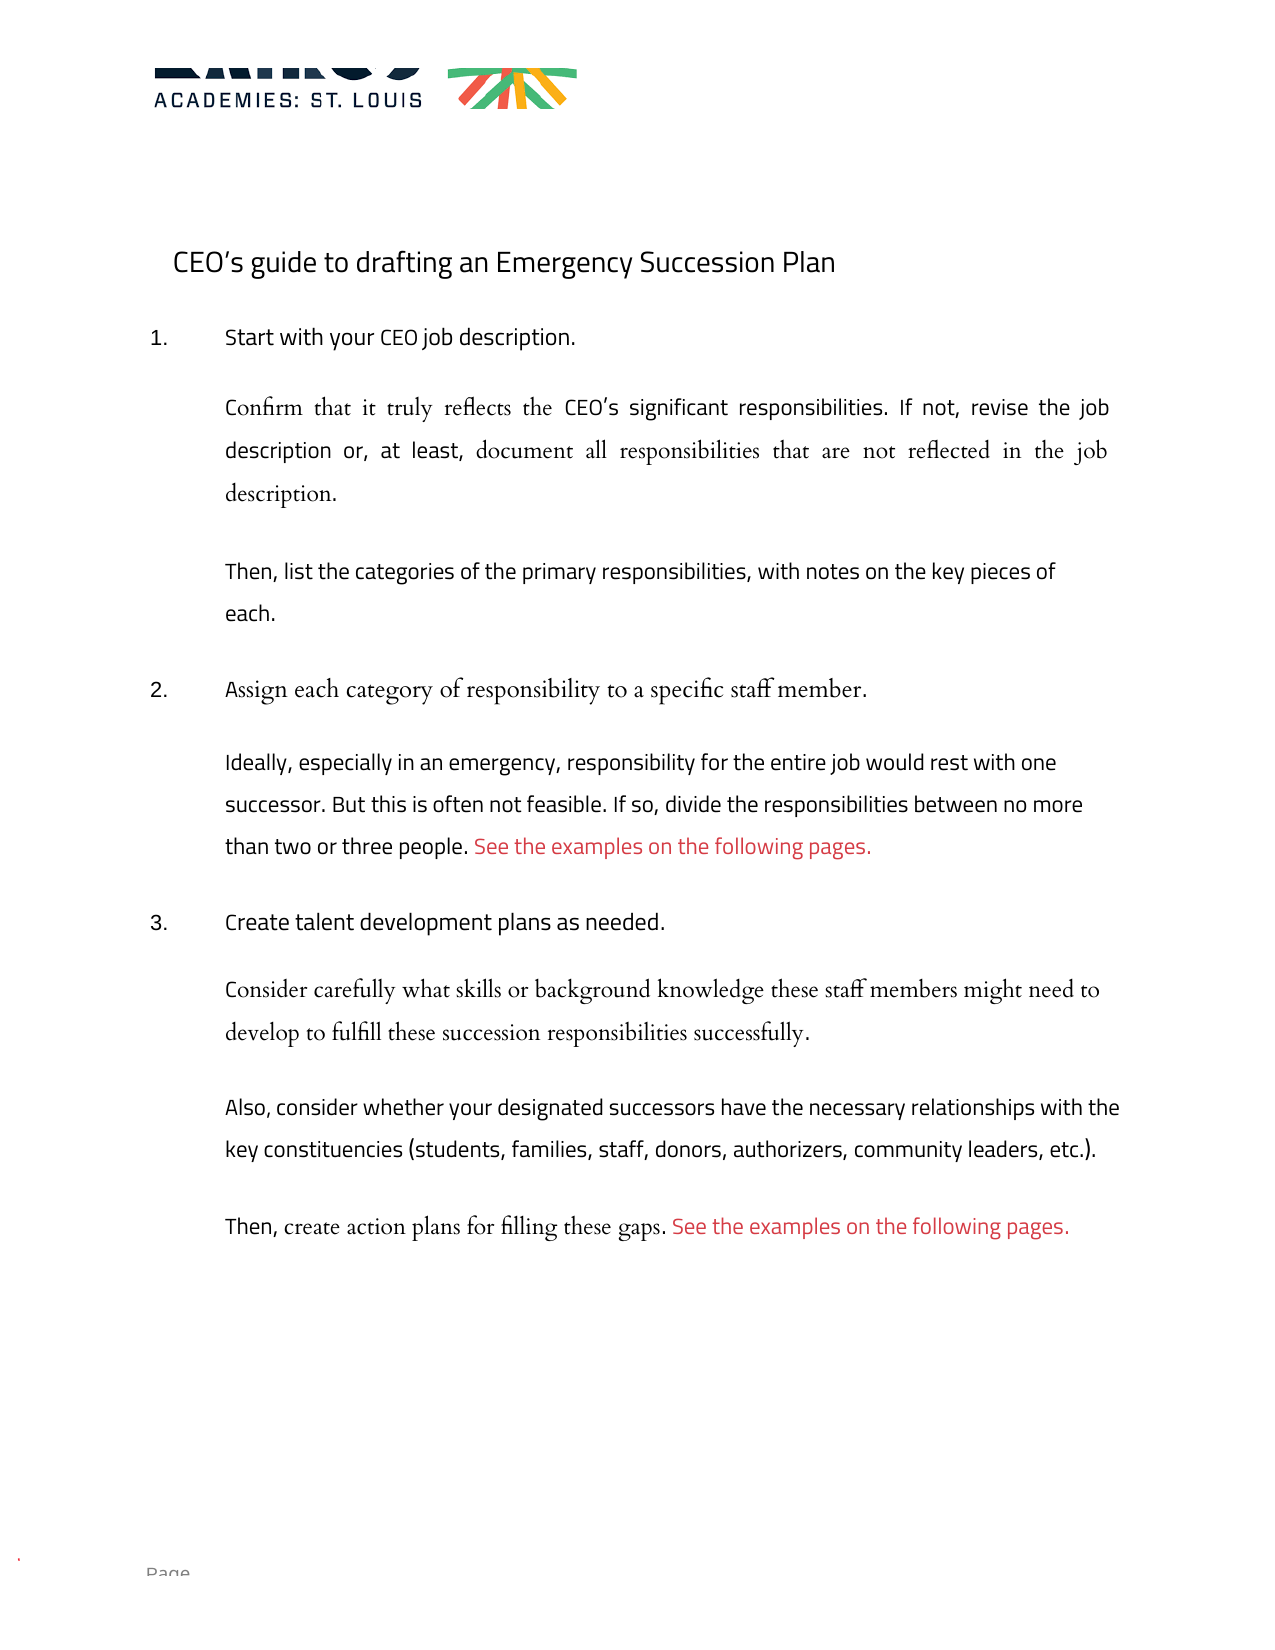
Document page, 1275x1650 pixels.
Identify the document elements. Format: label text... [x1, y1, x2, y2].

text Ideally, especially in an emergency, responsibility for the entire job would rest with one successor. But this is often not feasible. If so, divide the responsibilities between no more than two or three people. See the examples on the following pages. [225, 742, 1114, 864]
text Also, consider whether your designated successors have the necessary relationships with the key constituencies (students, families, staff, donors, authorizers, community leaders, etc.). [225, 1089, 1148, 1167]
text C. [225, 973, 1148, 1050]
text CCEO’s significant responsibilities. If not, revise the job description or, at least, . [225, 387, 1110, 511]
subtitle CEO’s guide to drafting an Emergency Succession Plan [150, 240, 1148, 284]
picture [127, 68, 595, 109]
text Then, . See the examples on the following pages. [225, 1206, 1088, 1244]
subtitle Start with your CEO job description. [150, 317, 1148, 355]
text Then, list the categories of the primary responsibilities, with notes on the key pieces of each. [225, 551, 1088, 631]
subtitle A. [150, 669, 1148, 707]
subtitle Create talent development plans as needed. [150, 902, 1148, 940]
